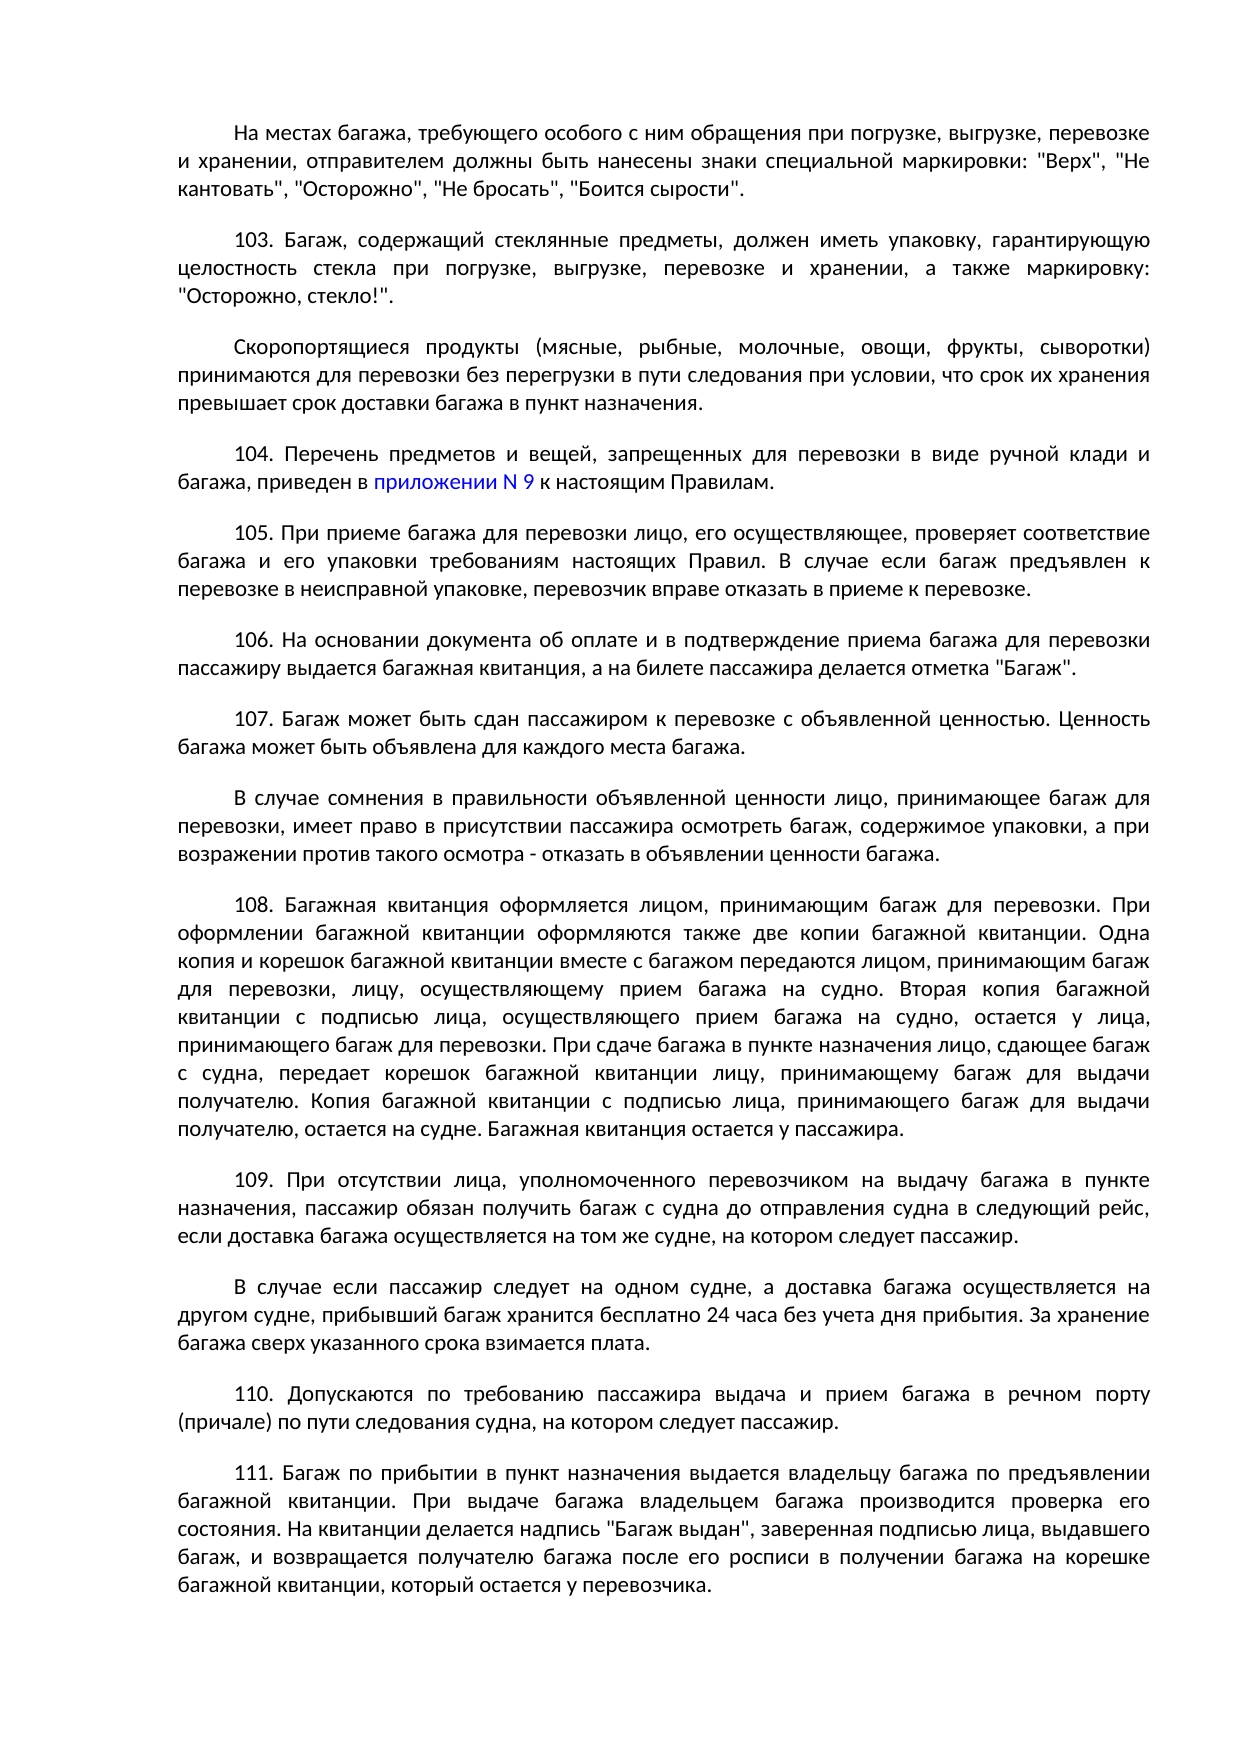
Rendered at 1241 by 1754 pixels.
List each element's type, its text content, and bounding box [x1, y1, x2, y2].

text В случае сомнения в правильности объявленной ценности лицо, принимающее багаж для перевозки, имеет право в присутствии пассажира осмотреть багаж, содержимое упаковки, а при возражении против такого осмотра - отказать в объявлении ценности багажа. [177, 783, 1152, 867]
text 108. Багажная квитанция оформляется лицом, принимающим багаж для перевозки. При оформлении багажной квитанции оформляются также две копии багажной квитанции. Одна копия и корешок багажной квитанции вместе с багажом передаются лицом, принимающим багаж для перевозки, лицу, осуществляющему прием багажа на судно. Вторая копия багажной квитанции с подписью лица, осуществляющего прием багажа на судно, остается у лица, принимающего багаж для перевозки. При сдаче багажа в пункте назначения лицо, сдающее багаж с судна, передает корешок багажной квитанции лицу, принимающему багаж для выдачи получателю. Копия багажной квитанции с подписью лица, принимающего багаж для выдачи получателю, остается на судне. Багажная квитанция остается у пассажира. [177, 890, 1152, 1142]
text 107. Багаж может быть сдан пассажиром к перевозке с объявленной ценностью. Ценность багажа может быть объявлена для каждого места багажа. [177, 704, 1152, 760]
text 106. На основании документа об оплате и в подтверждение приема багажа для перевозки пассажиру выдается багажная квитанция, а на билете пассажира делается отметка "Багаж". [177, 625, 1152, 681]
text 103. Багаж, содержащий стеклянные предметы, должен иметь упаковку, гарантирующую целостность стекла при погрузке, выгрузке, перевозке и хранении, а также маркировку: "Осторожно, стекло!". [177, 225, 1152, 309]
text 105. При приеме багажа для перевозки лицо, его осуществляющее, проверяет соответствие багажа и его упаковки требованиям настоящих Правил. В случае если багаж предъявлен к перевозке в неисправной упаковке, перевозчик вправе отказать в приеме к перевозке. [177, 518, 1152, 602]
text Скоропортящиеся продукты (мясные, рыбные, молочные, овощи, фрукты, сыворотки) принимаются для перевозки без перегрузки в пути следования при условии, что срок их хранения превышает срок доставки багажа в пункт назначения. [177, 332, 1152, 416]
text В случае если пассажир следует на одном судне, а доставка багажа осуществляется на другом судне, прибывший багаж хранится бесплатно 24 часа без учета дня прибытия. За хранение багажа сверх указанного срока взимается плата. [177, 1272, 1152, 1356]
text 109. При отсутствии лица, уполномоченного перевозчиком на выдачу багажа в пункте назначения, пассажир обязан получить багаж с судна до отправления судна в следующий рейс, если доставка багажа осуществляется на том же судне, на котором следует пассажир. [177, 1165, 1152, 1249]
text На местах багажа, требующего особого с ним обращения при погрузке, выгрузке, перевозке и хранении, отправителем должны быть нанесены знаки специальной маркировки: "Верх", "Не кантовать", "Осторожно", "Не бросать", "Боится сырости". [177, 118, 1152, 202]
text 110. Допускаются по требованию пассажира выдача и прием багажа в речном порту (причале) по пути следования судна, на котором следует пассажир. [177, 1379, 1152, 1435]
text 111. Багаж по прибытии в пункт назначения выдается владельцу багажа по предъявлении багажной квитанции. При выдаче багажа владельцем багажа производится проверка его состояния. На квитанции делается надпись "Багаж выдан", заверенная подписью лица, выдавшего багаж, и возвращается получателю багажа после его росписи в получении багажа на корешке багажной квитанции, который остается у перевозчика. [177, 1458, 1152, 1598]
text 104. Перечень предметов и вещей, запрещенных для перевозки в виде ручной клади и багажа, приведен в приложении N 9 к настоящим Правилам. [177, 439, 1152, 495]
